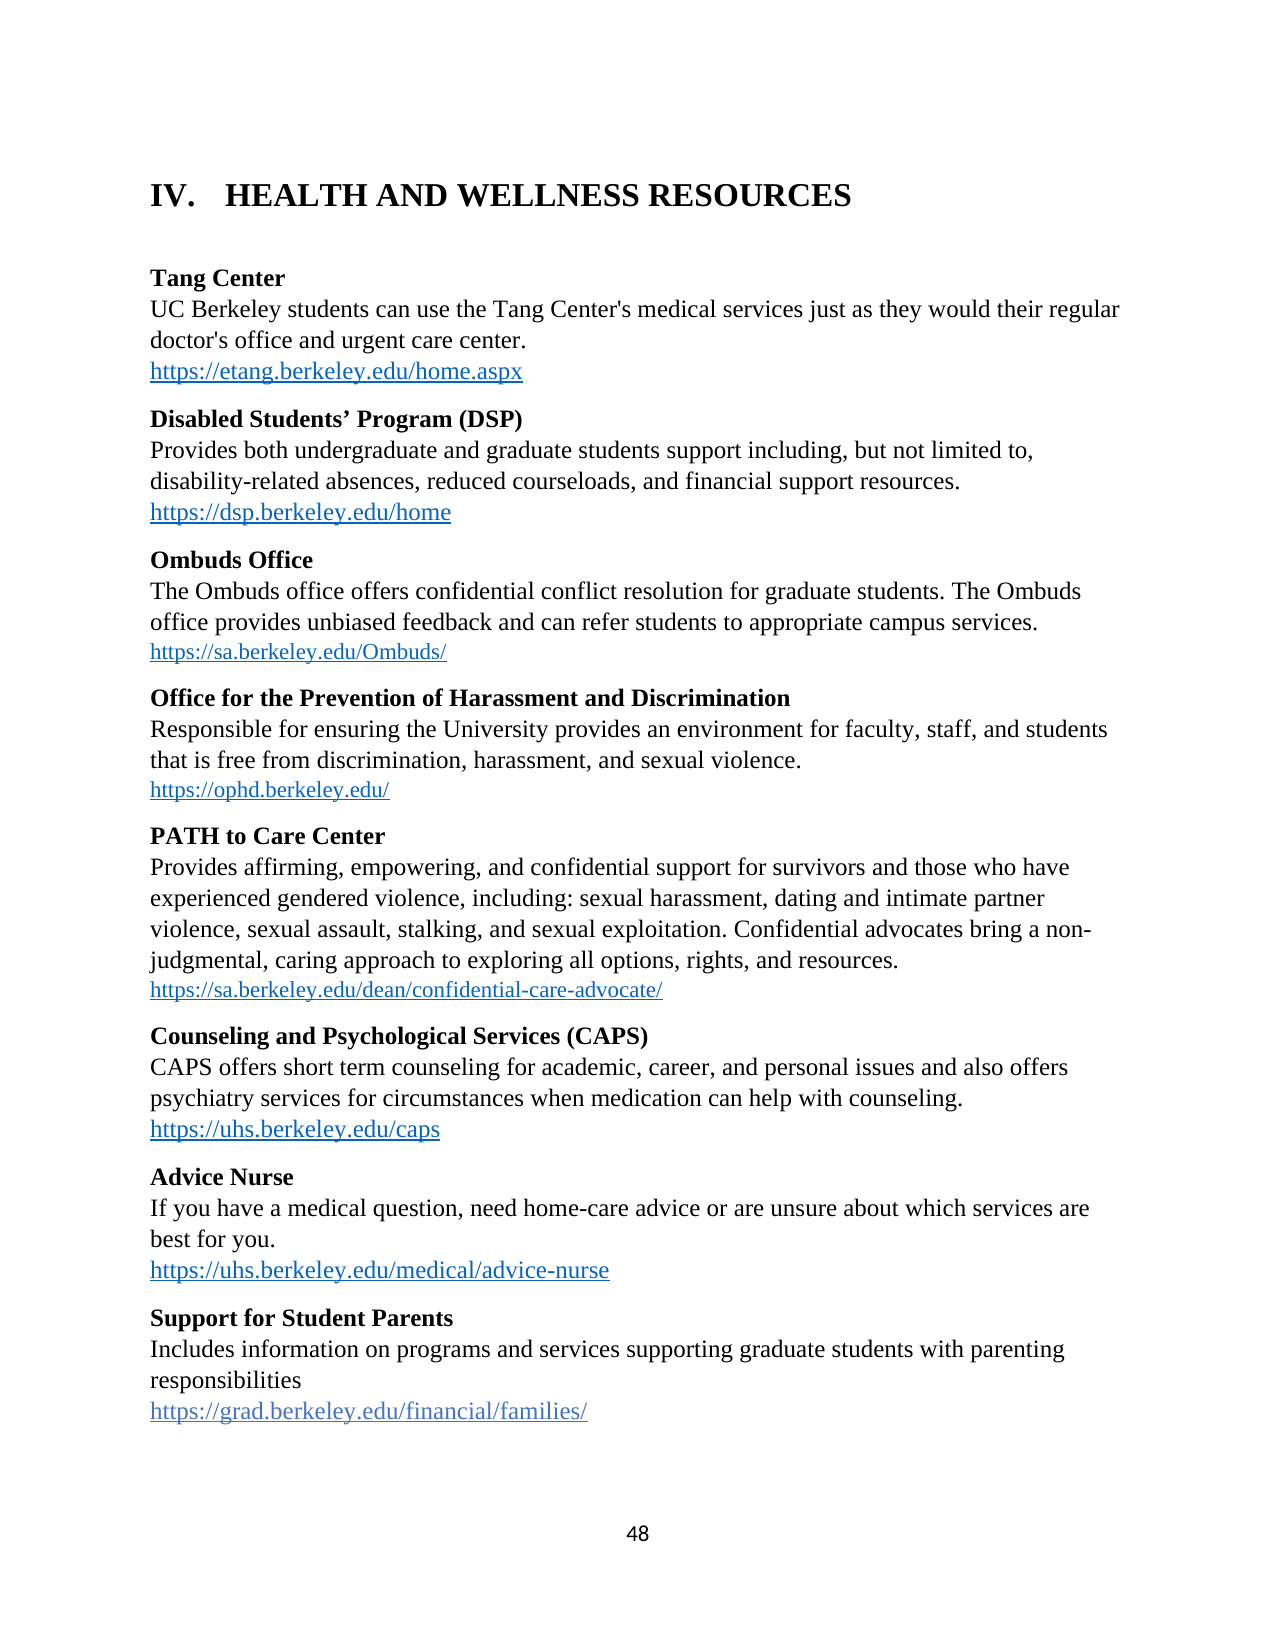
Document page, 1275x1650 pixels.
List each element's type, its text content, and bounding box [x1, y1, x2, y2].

subtitle IV. HEALTH AND WELLNESS RESOURCES [150, 175, 1125, 213]
text Tang Center UC Berkeley students can use the Tang Center's medical services just as they would their regular doctor's office and urgent care center. https://etang.berkeley.edu/home.aspx [150, 263, 1125, 385]
text Ombuds Office The Ombuds office offers confidential conflict resolution for graduate students. The Ombuds office provides unbiased feedback and can refer students to appropriate campus services. https://sa.berkeley.edu/Ombuds/ [150, 545, 1125, 664]
text Office for the Prevention of Harassment and Discrimination Responsible for ensuring the University provides an environment for faculty, staff, and students that is free from discrimination, harassment, and sexual violence. https://ophd.berkeley.edu/ [150, 683, 1125, 802]
text Disabled Students’ Program (DSP) Provides both undergraduate and graduate students support including, but not limited to, disability-related absences, reduced courseloads, and financial support resources. https://dsp.berkeley.edu/home [150, 404, 1125, 526]
text Counseling and Psychological Services (CAPS) CAPS offers short term counseling for academic, career, and personal issues and also offers psychiatry services for circumstances when medication can help with counseling. https://uhs.berkeley.edu/caps [150, 1021, 1125, 1143]
text Support for Student Parents Includes information on programs and services supporting graduate students with parenting responsibilities https://grad.berkeley.edu/financial/families/ [150, 1303, 1125, 1424]
text Advice Nurse If you have a medical question, need home-care advice or are unsure about which services are best for you. https://uhs.berkeley.edu/medical/advice-nurse [150, 1162, 1125, 1284]
text PATH to Care Center Provides affirming, empowering, and confidential support for survivors and those who have experienced gendered violence, including: sexual harassment, dating and intimate partner violence, sexual assault, stalking, and sexual exploitation. Confidential advocates bring a non-judgmental, caring approach to exploring all options, rights, and resources. https://sa.berkeley.edu/dean/confidential-care-advocate/ [150, 821, 1125, 1002]
